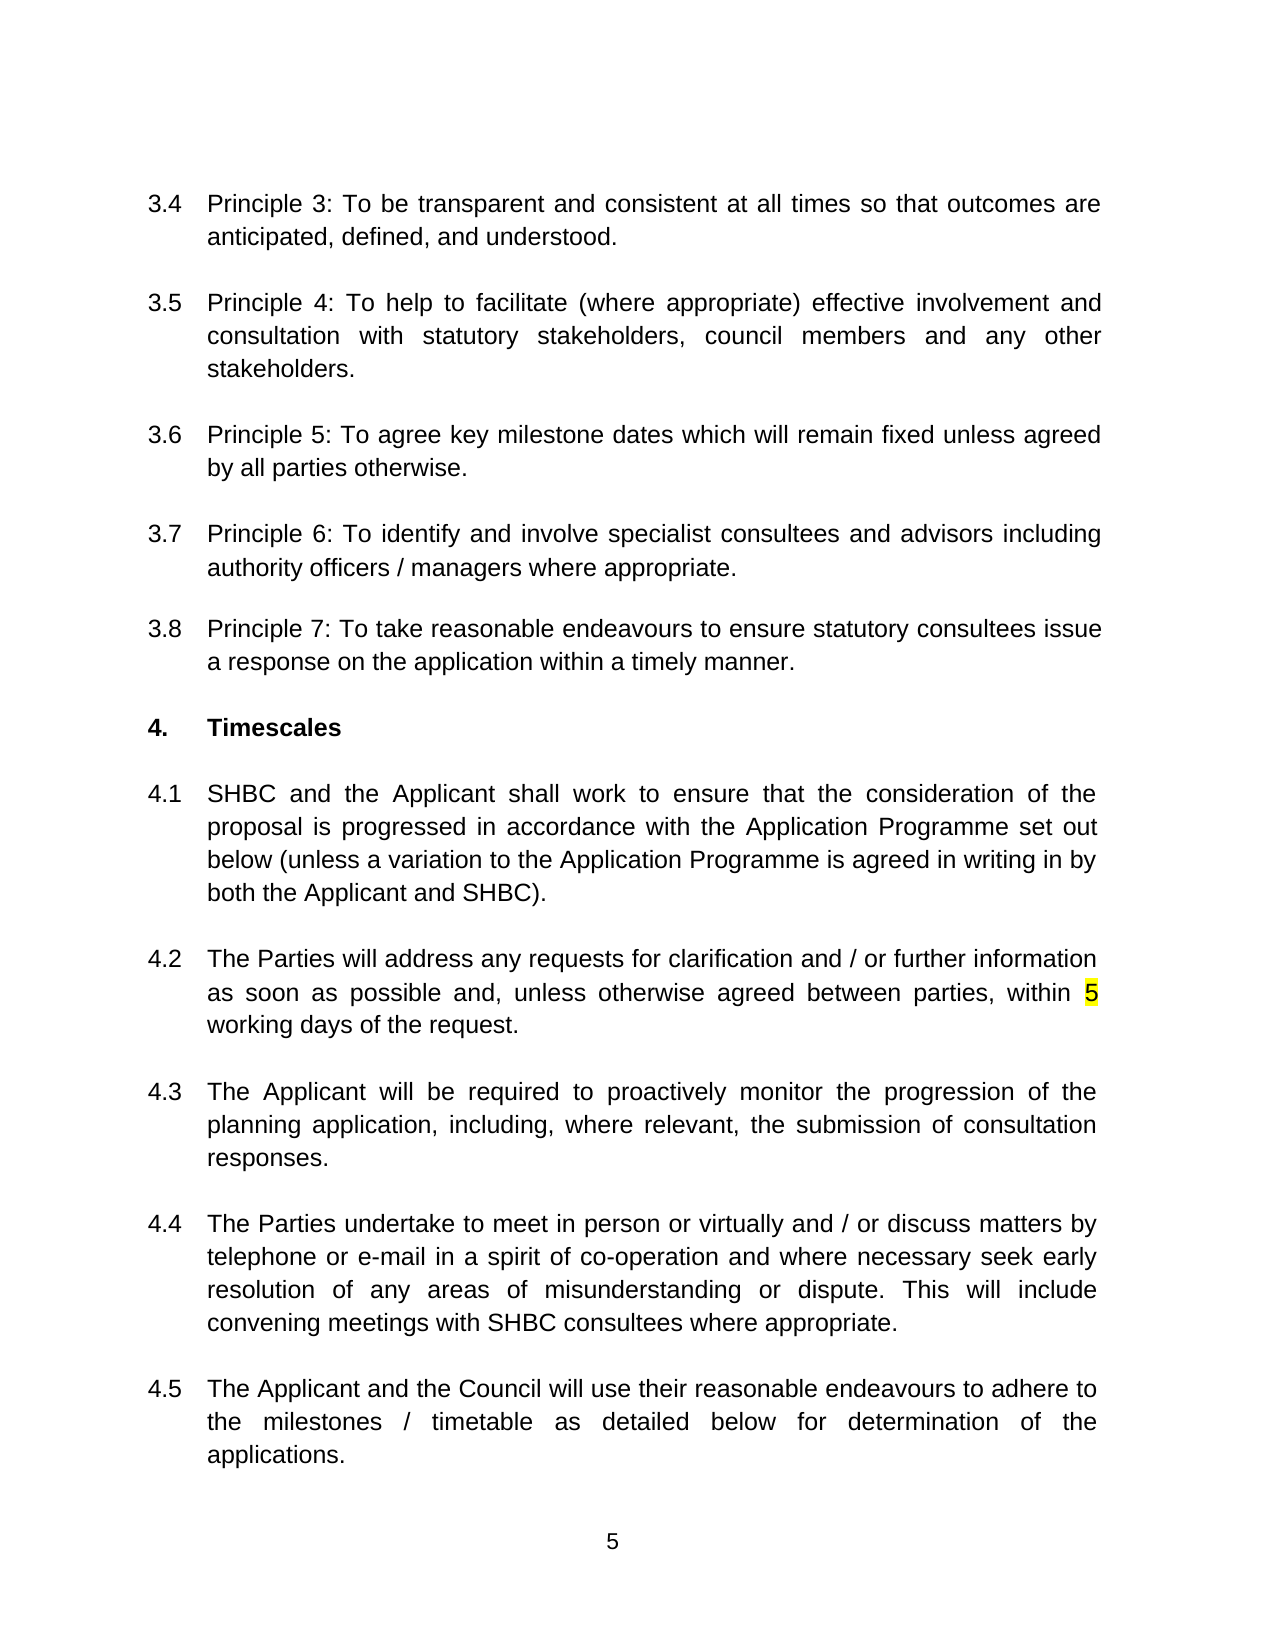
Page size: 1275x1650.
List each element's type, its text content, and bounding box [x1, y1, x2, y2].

list Principle 5: To agree key milestone dates which will remain fixed unless agreed by all parties otherwise. [148, 420, 1103, 482]
subtitle Timescales [148, 713, 1200, 742]
list Principle 4: To help to facilitate (where appropriate) effective involvement and consultation with statutory stakeholders, council members and any other stakeholders. [148, 288, 1103, 383]
subtitle The Parties will address any requests for clarification and / or further information as soon as possible and, unless otherwise agreed between parties, within 5 working days of the request. [148, 944, 1098, 1039]
subtitle The Parties undertake to meet in person or virtually and / or discuss matters by telephone or e-mail in a spirit of co-operation and where necessary seek early resolution of any areas of misunderstanding or dispute. This will include convening meetings with SHBC consultees where appropriate. [148, 1209, 1098, 1336]
list Principle 6: To identify and involve specialist consultees and advisors including authority officers / managers where appropriate. [148, 519, 1103, 581]
subtitle The Applicant and the Council will use their reasonable endeavours to adhere to the milestones / timetable as detailed below for determination of the applications. [148, 1374, 1098, 1468]
subtitle SHBC and the Applicant shall work to ensure that the consideration of the proposal is progressed in accordance with the Application Programme set out below (unless a variation to the Application Programme is agreed in writing in by both the Applicant and SHBC). [148, 779, 1098, 907]
list Principle 7: To take reasonable endeavours to ensure statutory consultees issue a response on the application within a timely manner. [148, 614, 1103, 676]
list Principle 3: To be transparent and consistent at all times so that outcomes are anticipated, defined, and understood. [148, 189, 1103, 251]
subtitle The Applicant will be required to proactively monitor the progression of the planning application, including, where relevant, the submission of consultation responses. [148, 1077, 1098, 1171]
